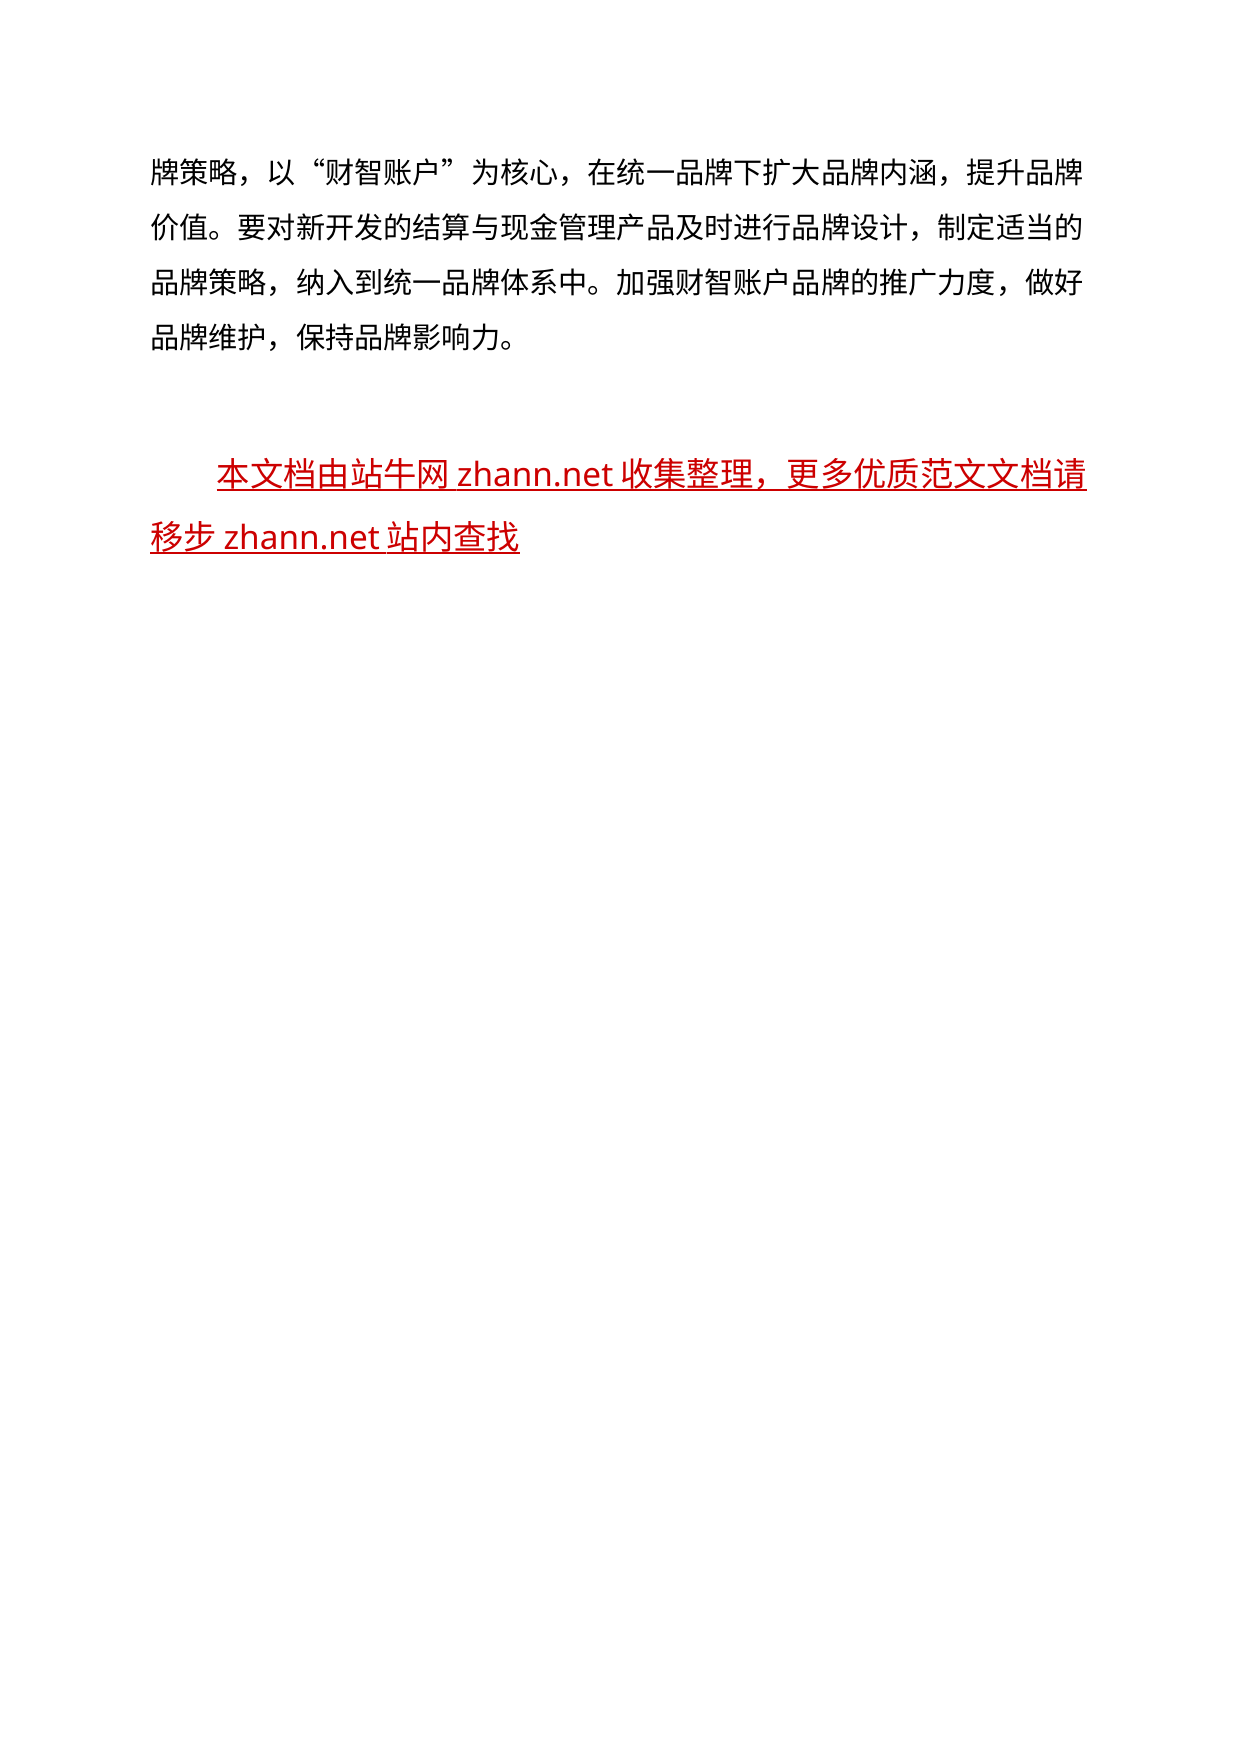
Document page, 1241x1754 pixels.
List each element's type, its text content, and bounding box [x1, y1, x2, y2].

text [150, 150, 1090, 357]
text 本文档由站牛网zhann.net收集整理，更多优质范文文档请移步zhann.net站内查找 [150, 448, 1090, 559]
